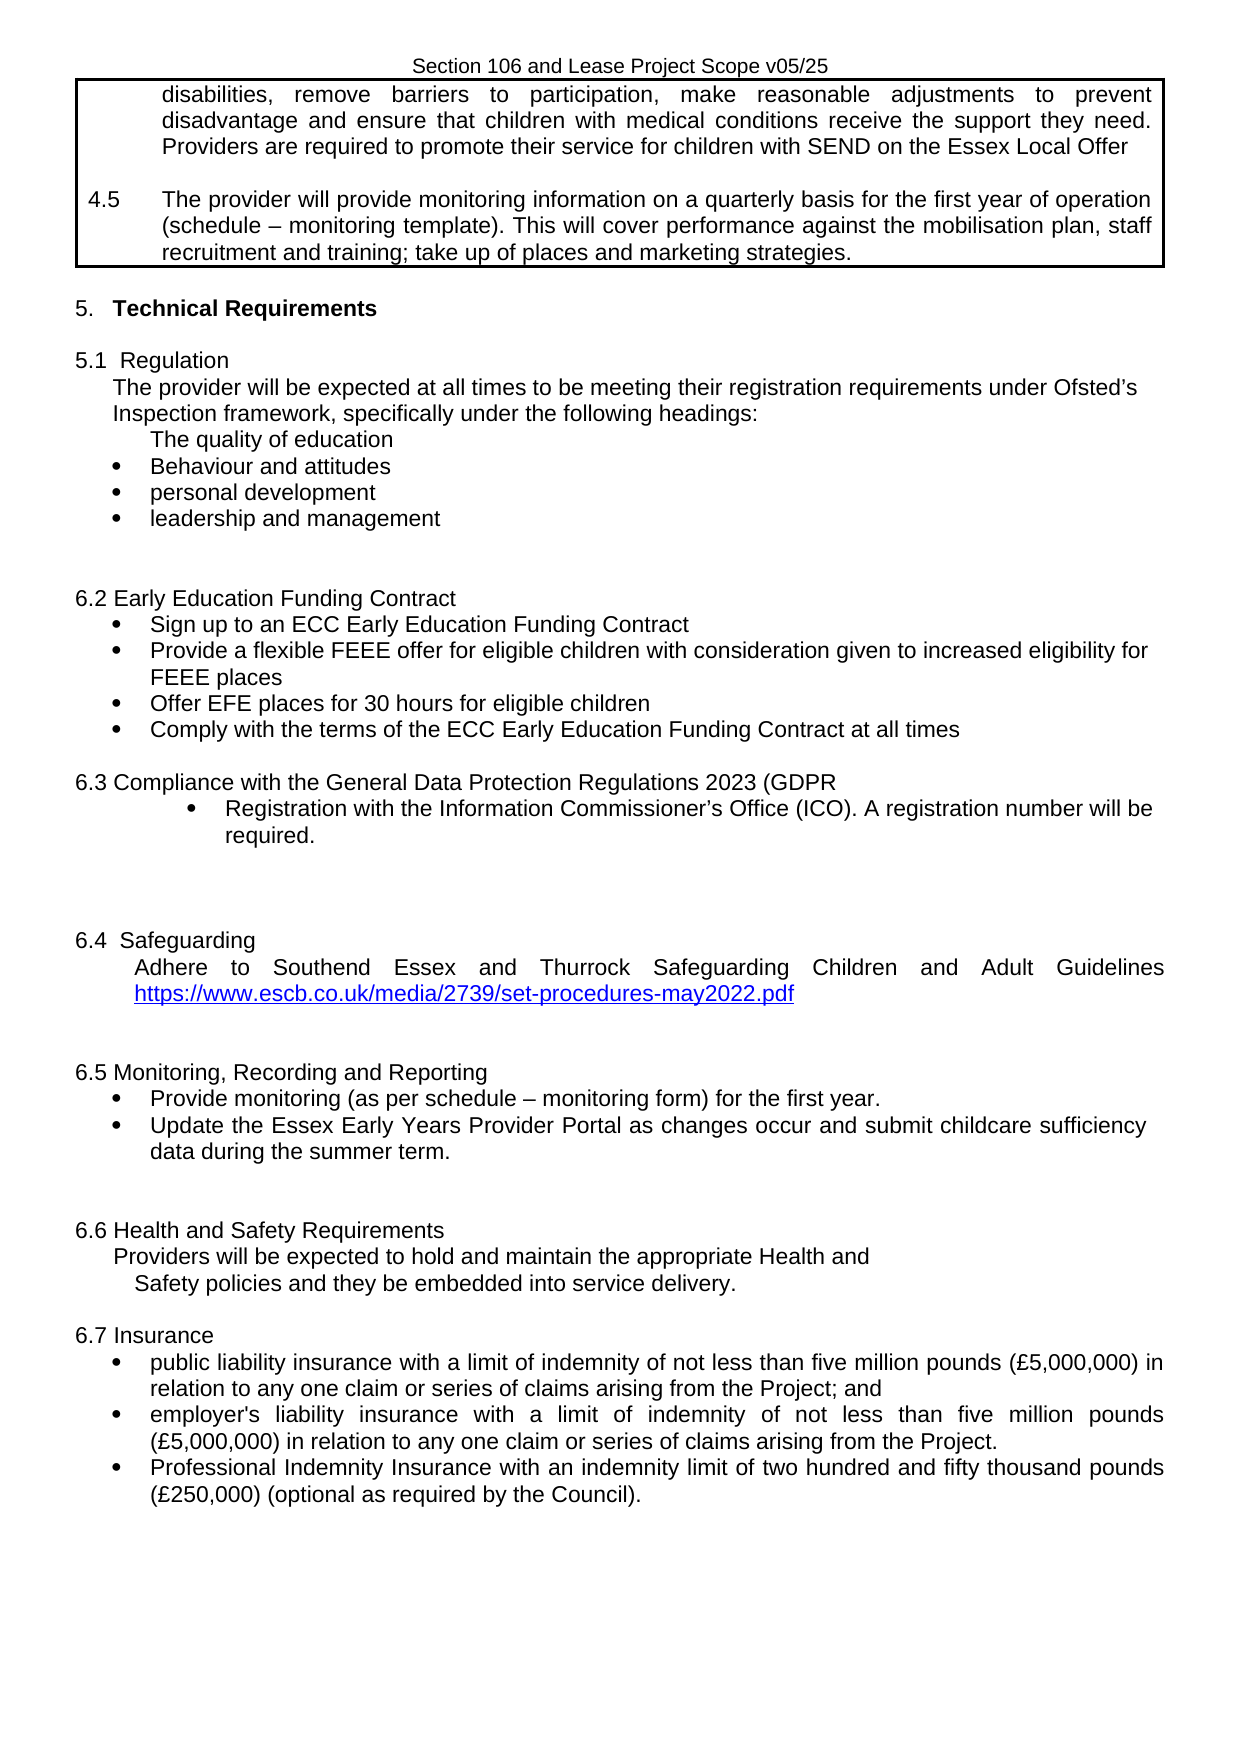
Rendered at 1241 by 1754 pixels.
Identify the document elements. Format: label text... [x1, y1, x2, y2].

text 5.1 Regulation [75, 347, 1165, 374]
text 6.4 Safeguarding [75, 927, 1165, 953]
list Provide monitoring (as per schedule – monitoring form) for the first year. [112, 1085, 1147, 1112]
text 6.7 Insurance [75, 1322, 1165, 1349]
text 6.2 Early Education Funding Contract [75, 584, 1165, 611]
text Safety policies and they be embedded into service delivery. [134, 1270, 1165, 1296]
list Professional Indemnity Insurance with an indemnity limit of two hundred and fifty thousand pounds (£250,000) (optional as required by the Council). [112, 1454, 1165, 1507]
text 6.3 Compliance with the General Data Protection Regulations 2023 (GDPR [75, 769, 1165, 795]
text The provider will be expected at all times to be meeting their registration requirements under Ofsted’s Inspection framework, specifically under the following headings: [112, 374, 1165, 426]
list Behaviour and attitudes [112, 453, 1165, 479]
list employer's liability insurance with a limit of indemnity of not less than five million pounds (£5,000,000) in relation to any one claim or series of claims arising from the Project. [112, 1401, 1165, 1454]
list public liability insurance with a limit of indemnity of not less than five million pounds (£5,000,000) in relation to any one claim or series of claims arising from the Project; and [112, 1349, 1165, 1401]
text 6.5 Monitoring, Recording and Reporting [75, 1059, 1165, 1085]
list Registration with the Information Commissioner’s Office (ICO). A registration number will be required. [187, 795, 1165, 848]
text Providers will be expected to hold and maintain the appropriate Health and [75, 1243, 1165, 1270]
list Sign up to an ECC Early Education Funding Contract [112, 611, 1165, 637]
list leadership and management [112, 505, 1165, 532]
list The quality of education [150, 426, 1165, 453]
list Provide a flexible FEEE offer for eligible children with consideration given to increased eligibility for FEEE places [112, 637, 1165, 690]
list personal development [112, 479, 1165, 505]
text 6.6 Health and Safety Requirements [75, 1217, 1165, 1243]
list Update the Essex Early Years Provider Portal as changes occur and submit childcare sufficiency data during the summer term. [112, 1112, 1147, 1164]
list Technical Requirements [75, 294, 1165, 321]
list Comply with the terms of the ECC Early Education Funding Contract at all times [112, 716, 1165, 743]
list Adhere to Southend Essex and Thurrock Safeguarding Children and Adult Guidelines https://www.escb.co.uk/media/2739/set-procedures-may2022.pdf [134, 953, 1165, 1006]
list Offer EFE places for 30 hours for eligible children [112, 690, 1165, 716]
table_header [78, 81, 1162, 265]
